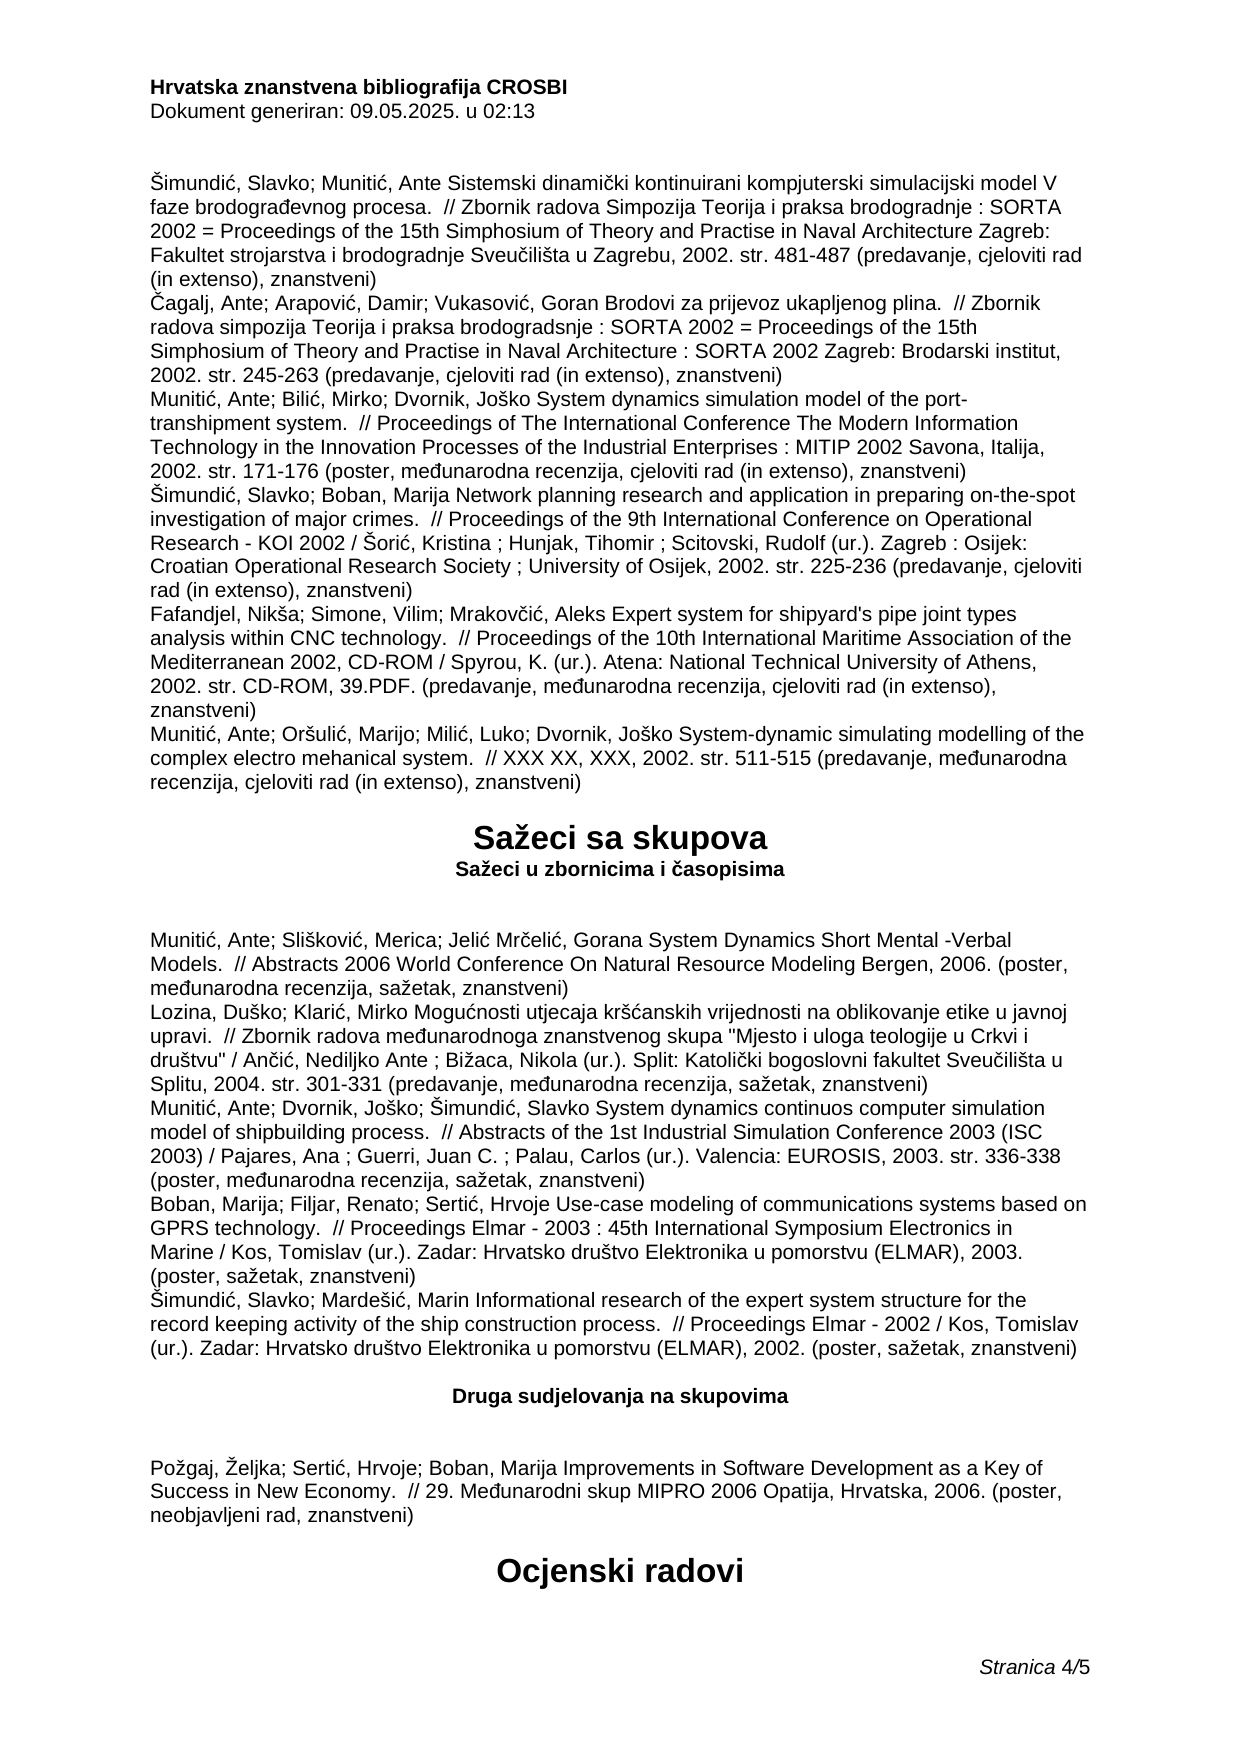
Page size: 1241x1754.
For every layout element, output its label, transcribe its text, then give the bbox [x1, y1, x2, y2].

subtitle Ocjenski radovi [150, 1551, 1090, 1589]
text Munitić, Ante; Dvornik, Joško; Šimundić, Slavko [150, 1096, 1090, 1192]
text Požgaj, Željka; Sertić, Hrvoje; Boban, Marija [150, 1455, 1090, 1527]
subtitle Druga sudjelovanja na skupovima [150, 1383, 1090, 1407]
text Munitić, Ante; Slišković, Merica; Jelić Mrčelić, Gorana [150, 928, 1090, 1000]
text Lozina, Duško; Klarić, Mirko [150, 1000, 1090, 1096]
subtitle Sažeci sa skupova [150, 818, 1090, 856]
text Čagalj, Ante; Arapović, Damir; Vukasović, Goran [150, 291, 1090, 387]
text Šimundić, Slavko; Boban, Marija [150, 482, 1090, 602]
text Munitić, Ante; Bilić, Mirko; Dvornik, Joško [150, 387, 1090, 482]
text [150, 171, 1090, 291]
subtitle Sažeci u zbornicima i časopisima [150, 856, 1090, 880]
text Boban, Marija; Filjar, Renato; Sertić, Hrvoje [150, 1192, 1090, 1288]
text Šimundić, Slavko; Mardešić, Marin [150, 1288, 1090, 1359]
text Fafandjel, Nikša; Simone, Vilim; Mrakovčić, Aleks [150, 602, 1090, 722]
text Munitić, Ante; Oršulić, Marijo; Milić, Luko; Dvornik, Joško [150, 722, 1090, 794]
